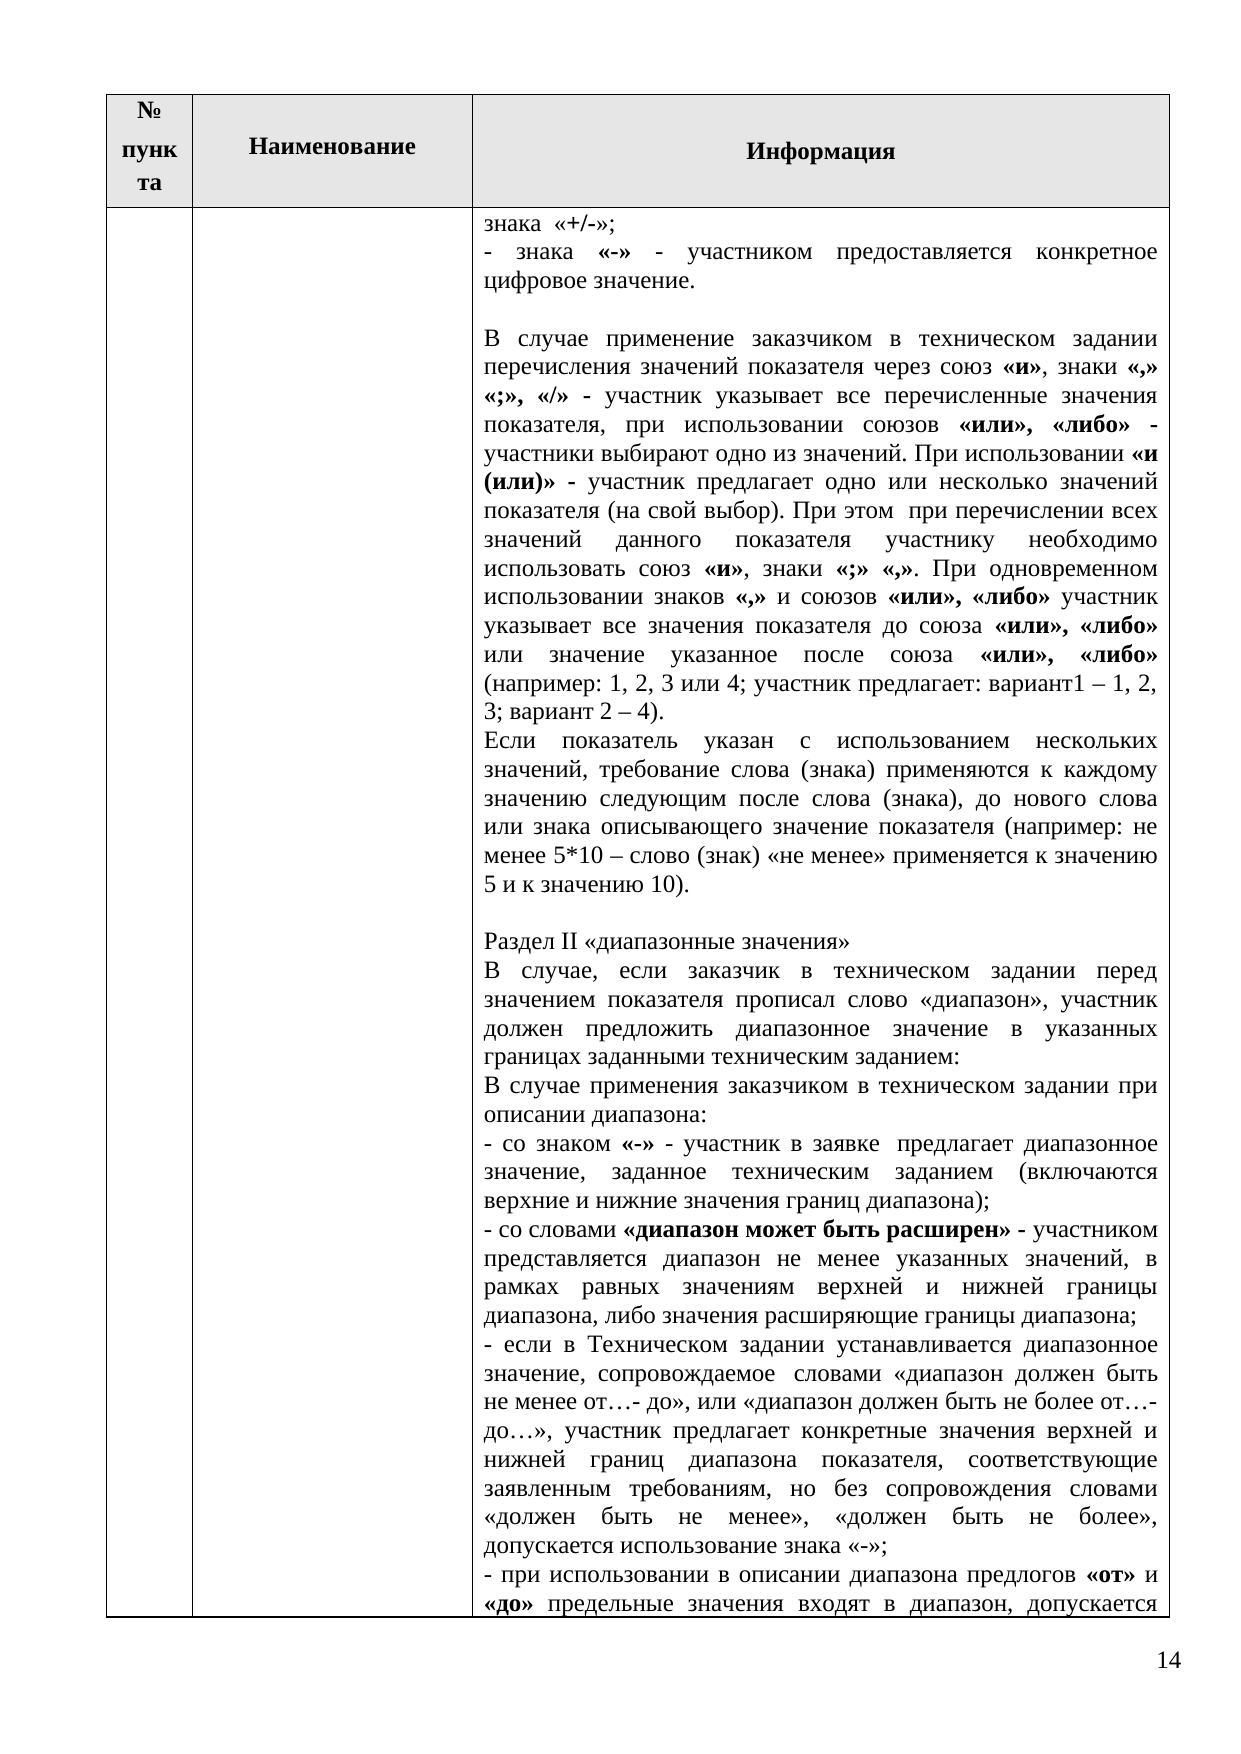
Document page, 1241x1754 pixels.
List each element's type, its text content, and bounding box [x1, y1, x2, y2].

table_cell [193, 208, 472, 1616]
table_header Наименование [193, 95, 472, 207]
table_header № пункта [107, 95, 192, 207]
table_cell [473, 208, 1169, 1616]
table_cell [107, 208, 192, 1616]
table_header Информация [473, 95, 1169, 207]
